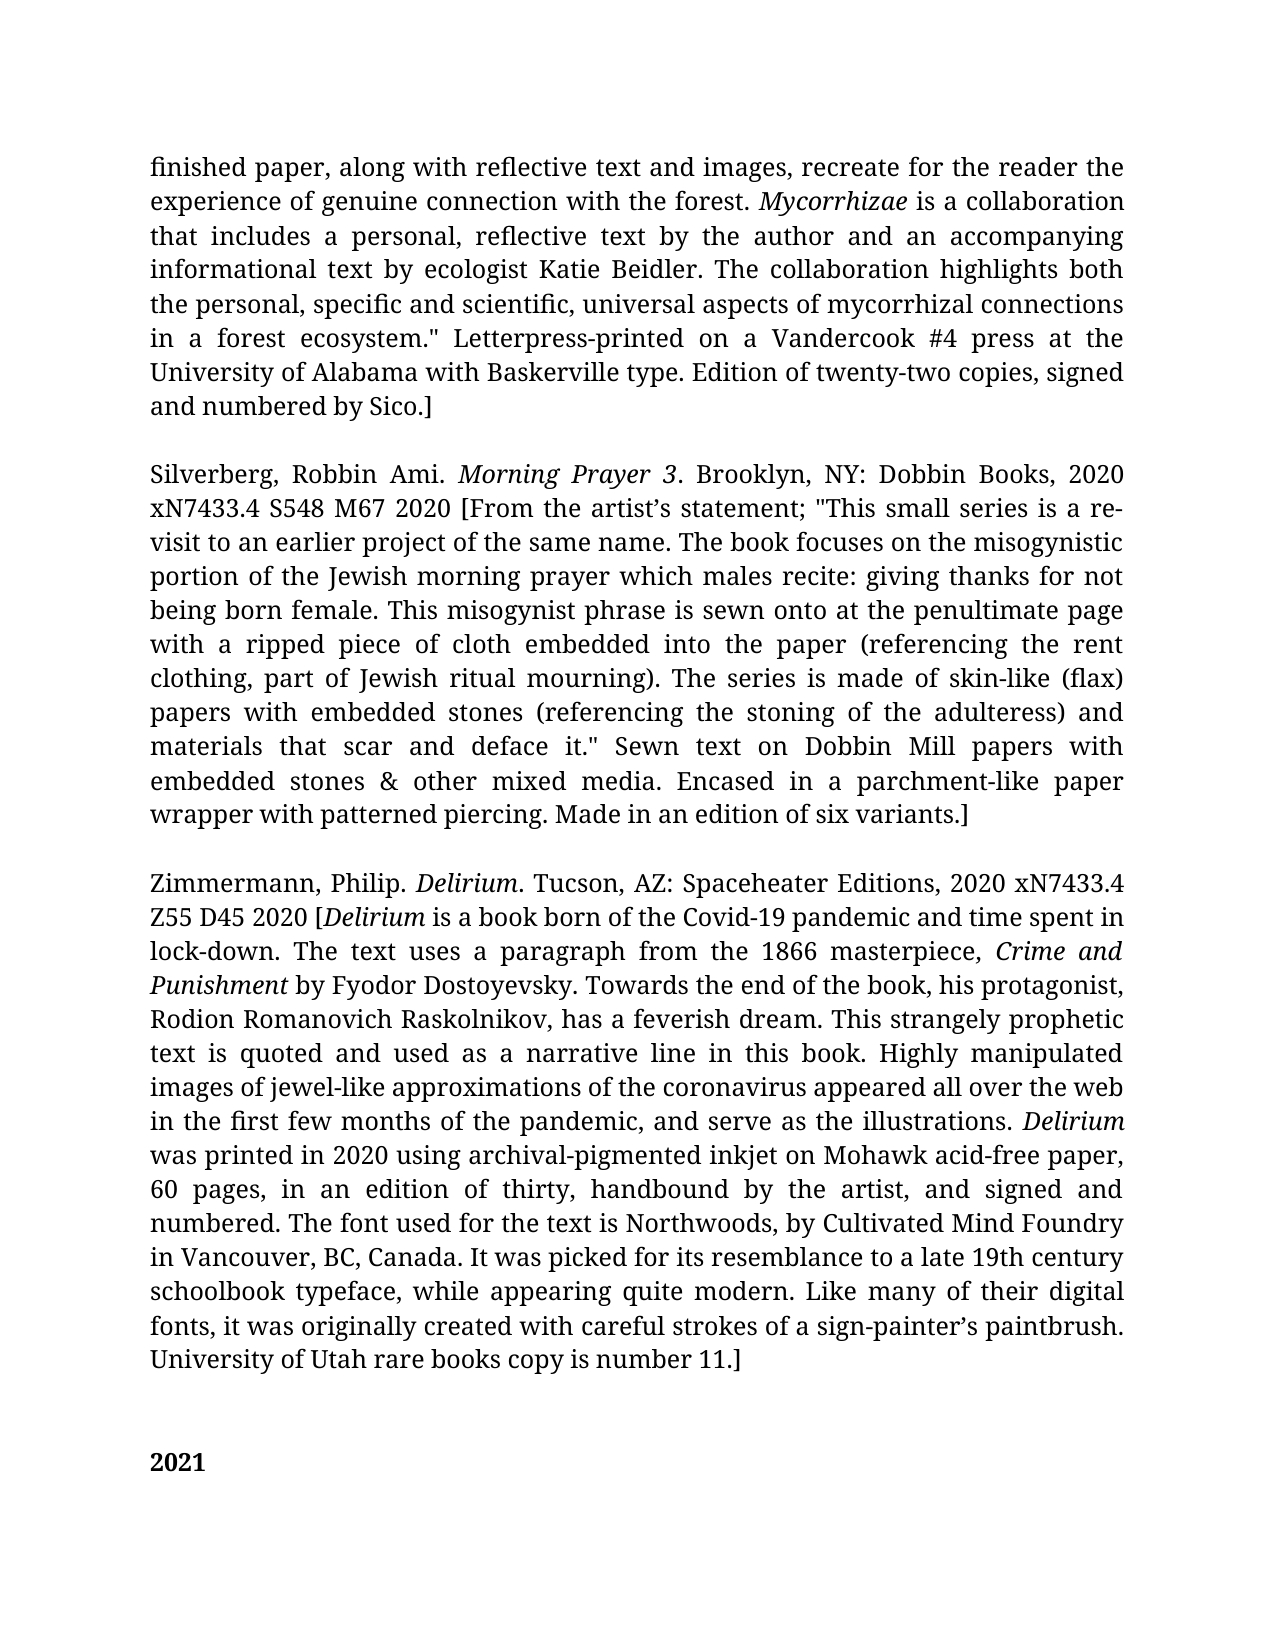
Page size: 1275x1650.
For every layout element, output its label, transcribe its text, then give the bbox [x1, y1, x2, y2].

text Silverberg, Robbin Ami. Morning Prayer 3. Brooklyn, NY: Dobbin Books, 2020 xN7433.4 S548 M67 2020 [From the artist’s statement; "This small series is a re-visit to an earlier project of the same name. The book focuses on the misogynistic portion of the Jewish morning prayer which males recite: giving thanks for not being born female. This misogynist phrase is sewn onto at the penultimate page with a ripped piece of cloth embedded into the paper (referencing the rent clothing, part of Jewish ritual mourning). The series is made of skin-like (flax) papers with embedded stones (referencing the stoning of the adulteress) and materials that scar and deface it." Sewn text on Dobbin Mill papers with embedded stones & other mixed media. Encased in a parchment-like paper wrapper with patterned piercing. Made in an edition of six variants.] [150, 457, 1125, 831]
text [150, 150, 1125, 422]
text Zimmermann, Philip. Delirium. Tucson, AZ: Spaceheater Editions, 2020 xN7433.4 Z55 D45 2020 [Delirium is a book born of the Covid-19 pandemic and time spent in lock-down. The text uses a paragraph from the 1866 masterpiece, Crime and Punishment by Fyodor Dostoyevsky. Towards the end of the book, his protagonist, Rodion Romanovich Raskolnikov, has a feverish dream. This strangely prophetic text is quoted and used as a narrative line in this book. Highly manipulated images of jewel-like approximations of the coronavirus appeared all over the web in the first few months of the pandemic, and serve as the illustrations. Delirium was printed in 2020 using archival-pigmented inkjet on Mohawk acid-free paper, 60 pages, in an edition of thirty, handbound by the artist, and signed and numbered. The font used for the text is Northwoods, by Cultivated Mind Foundry in Vancouver, BC, Canada. It was picked for its resemblance to a late 19th century schoolbook typeface, while appearing quite modern. Like many of their digital fonts, it was originally created with careful strokes of a sign-painter’s paintbrush. University of Utah rare books copy is number 11.] [150, 865, 1125, 1376]
text 2021 [150, 1444, 1125, 1478]
